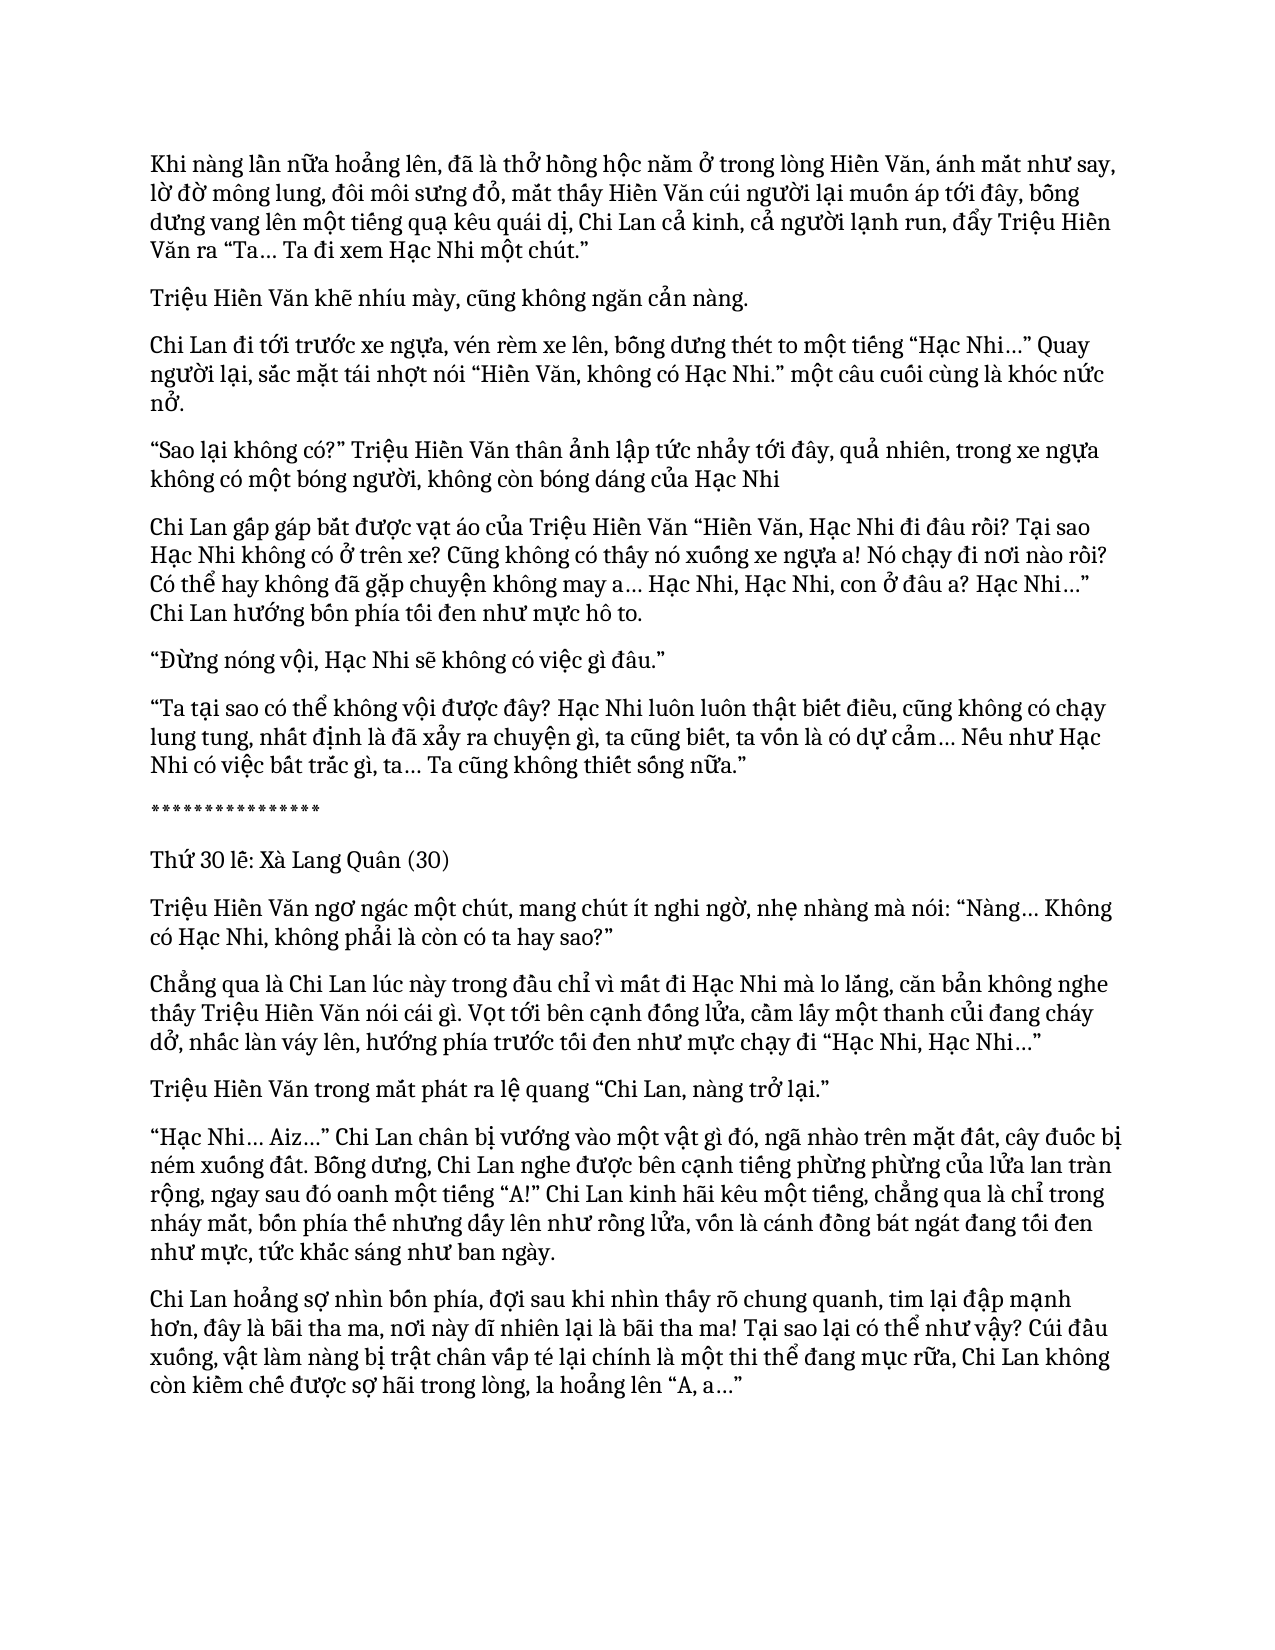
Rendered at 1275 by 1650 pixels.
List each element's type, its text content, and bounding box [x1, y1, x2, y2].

text **************** [150, 799, 1125, 827]
text “Hạc Nhi… Aiz…” Chi Lan chân bị vướng vào một vật gì đó, ngã nhào trên mặt đất, cây đuốc bị ném xuống đất. Bỗng dưng, Chi Lan nghe được bên cạnh tiếng phừng phừng của lửa lan tràn rộng, ngay sau đó oanh một tiếng “A!” Chi Lan kinh hãi kêu một tiếng, chẳng qua là chỉ trong nháy mắt, bốn phía thế nhưng dấy lên như rồng lửa, vốn là cánh đồng bát ngát đang tối đen như mực, tức khắc sáng như ban ngày. [150, 1122, 1125, 1266]
text Triệu Hiền Văn trong mắt phát ra lệ quang “Chi Lan, nàng trở lại.” [150, 1075, 1125, 1104]
text “Ta tại sao có thể không vội được đây? Hạc Nhi luôn luôn thật biết điều, cũng không có chạy lung tung, nhất định là đã xảy ra chuyện gì, ta cũng biết, ta vốn là có dự cảm… Nếu như Hạc Nhi có việc bất trắc gì, ta… Ta cũng không thiết sống nữa.” [150, 694, 1125, 780]
text Thứ 30 lễ: Xà Lang Quân (30) [150, 846, 1125, 875]
text Chẳng qua là Chi Lan lúc này trong đầu chỉ vì mất đi Hạc Nhi mà lo lắng, căn bản không nghe thấy Triệu Hiền Văn nói cái gì. Vọt tới bên cạnh đống lửa, cầm lấy một thanh củi đang cháy dở, nhấc làn váy lên, hướng phía trước tối đen như mực chạy đi “Hạc Nhi, Hạc Nhi…” [150, 970, 1125, 1056]
text Chi Lan hoảng sợ nhìn bốn phía, đợi sau khi nhìn thấy rõ chung quanh, tim lại đập mạnh hơn, đây là bãi tha ma, nơi này dĩ nhiên lại là bãi tha ma! Tại sao lại có thể như vậy? Cúi đầu xuống, vật làm nàng bị trật chân vấp té lại chính là một thi thể đang mục rữa, Chi Lan không còn kiềm chế được sợ hãi trong lòng, la hoảng lên “A, a…” [150, 1285, 1125, 1400]
text “Đừng nóng vội, Hạc Nhi sẽ không có việc gì đâu.” [150, 646, 1125, 675]
text Chi Lan gấp gáp bắt được vạt áo của Triệu Hiền Văn “Hiền Văn, Hạc Nhi đi đâu rồi? Tại sao Hạc Nhi không có ở trên xe? Cũng không có thấy nó xuống xe ngựa a! Nó chạy đi nơi nào rồi? Có thể hay không đã gặp chuyện không may a… Hạc Nhi, Hạc Nhi, con ở đâu a? Hạc Nhi…” Chi Lan hướng bốn phía tối đen như mực hô to. [150, 512, 1125, 627]
text Khi nàng lần nữa hoảng lên, đã là thở hồng hộc nằm ở trong lòng Hiền Văn, ánh mắt như say, lờ đờ mông lung, đôi môi sưng đỏ, mắt thấy Hiền Văn cúi người lại muốn áp tới đây, bỗng dưng vang lên một tiếng quạ kêu quái dị, Chi Lan cả kinh, cả người lạnh run, đẩy Triệu Hiền Văn ra “Ta… Ta đi xem Hạc Nhi một chút.” [150, 150, 1125, 265]
text Triệu Hiền Văn ngơ ngác một chút, mang chút ít nghi ngờ, nhẹ nhàng mà nói: “Nàng… Không có Hạc Nhi, không phải là còn có ta hay sao?” [150, 894, 1125, 951]
text Triệu Hiền Văn khẽ nhíu mày, cũng không ngăn cản nàng. [150, 284, 1125, 312]
text Chi Lan đi tới trước xe ngựa, vén rèm xe lên, bỗng dưng thét to một tiếng “Hạc Nhi…” Quay người lại, sắc mặt tái nhợt nói “Hiền Văn, không có Hạc Nhi.” một câu cuối cùng là khóc nức nở. [150, 331, 1125, 417]
text “Sao lại không có?” Triệu Hiền Văn thân ảnh lập tức nhảy tới đây, quả nhiên, trong xe ngựa không có một bóng người, không còn bóng dáng của Hạc Nhi [150, 436, 1125, 494]
